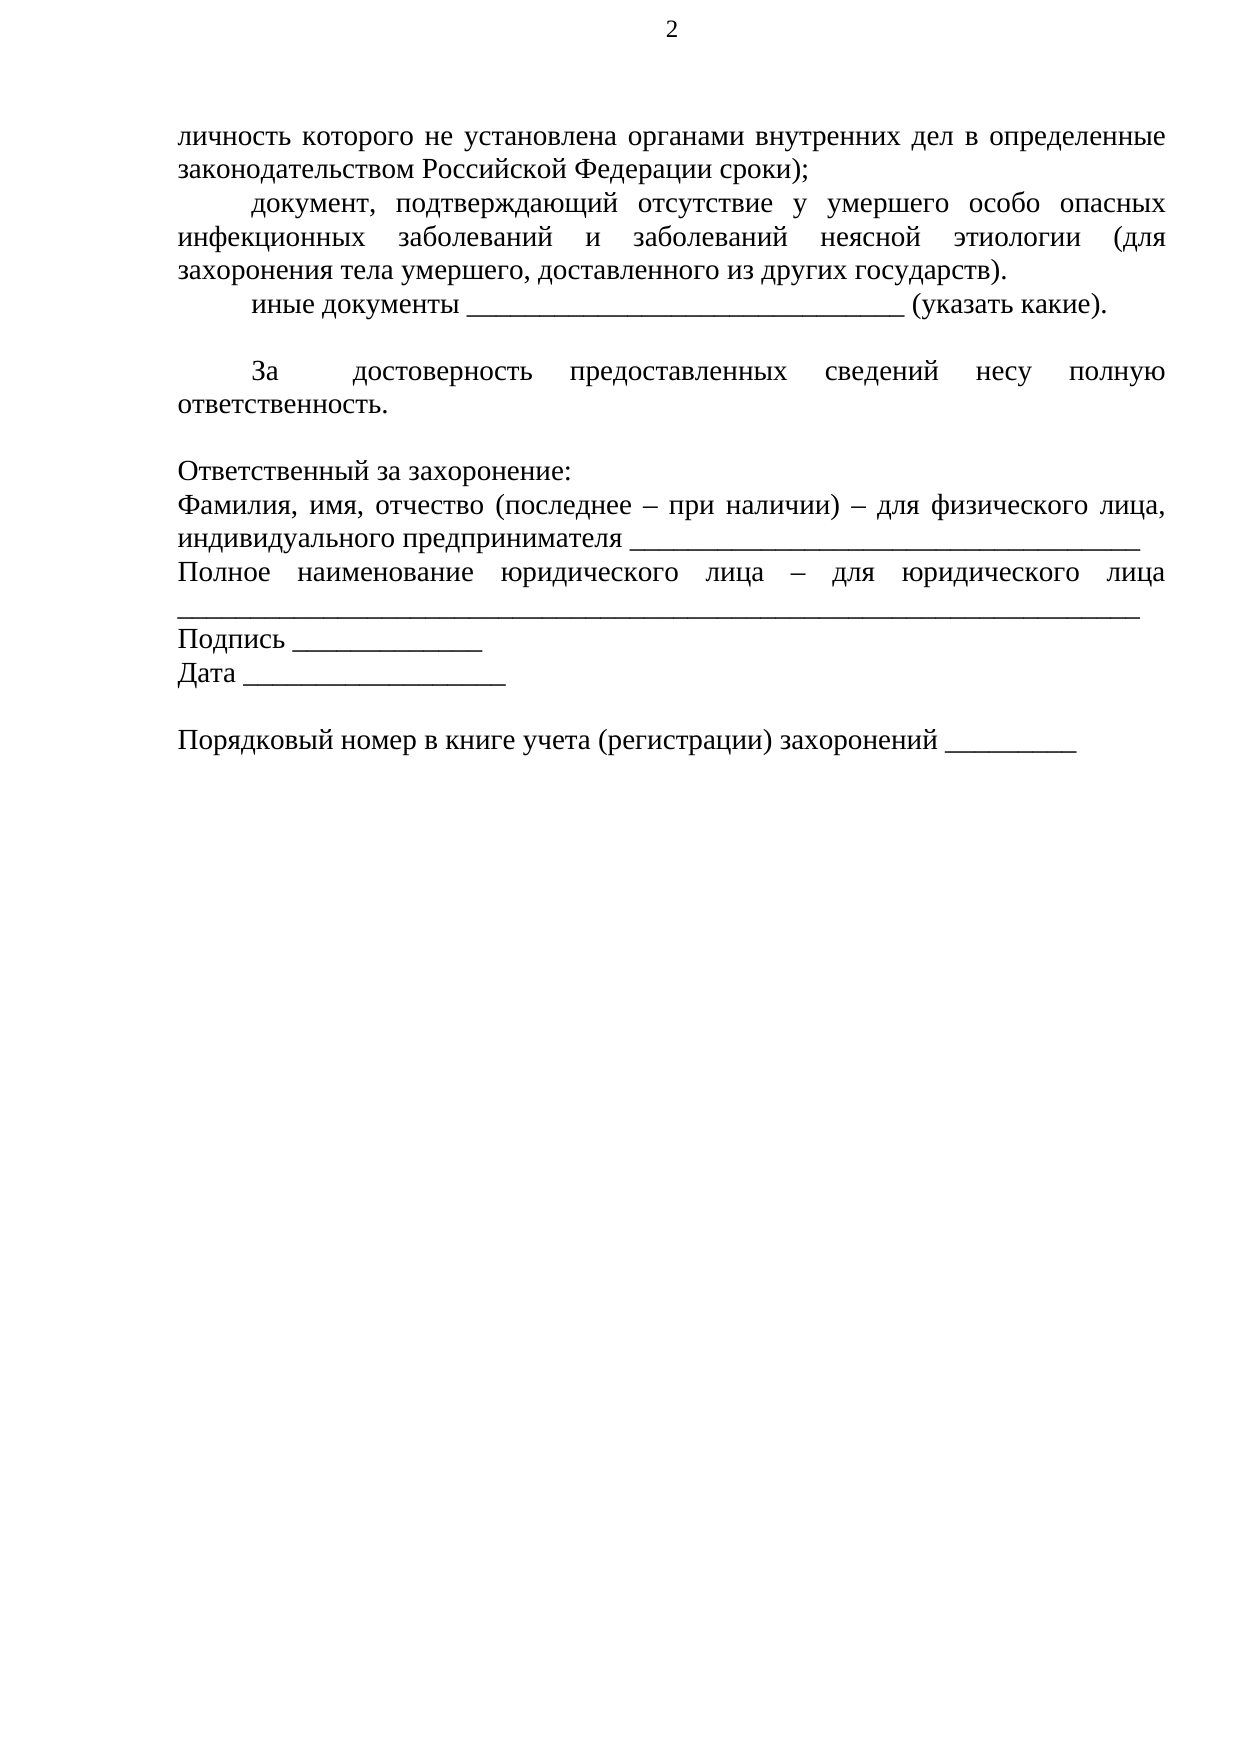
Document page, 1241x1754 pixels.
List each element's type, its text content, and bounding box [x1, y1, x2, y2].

text Подпись _____________ [177, 621, 1167, 655]
text Ответственный за захоронение: [177, 453, 1167, 487]
text Полное наименование юридического лица – для юридического лица __________________________________________________________________ [177, 554, 1167, 621]
text иные документы ______________________________ (указать какие). [177, 286, 1167, 319]
text За достоверность предоставленных сведений несу полную ответственность. [177, 353, 1167, 420]
text Фамилия, имя, отчество (последнее – при наличии) – для физического лица, индивидуального предпринимателя ___________________________________ [177, 487, 1167, 554]
text Порядковый номер в книге учета (регистрации) захоронений _________ [177, 722, 1167, 755]
text Дата __________________ [177, 655, 1167, 688]
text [177, 118, 1167, 185]
text документ, подтверждающий отсутствие у умершего особо опасных инфекционных заболеваний и заболеваний неясной этиологии (для захоронения тела умершего, доставленного из других государств). [177, 185, 1167, 286]
